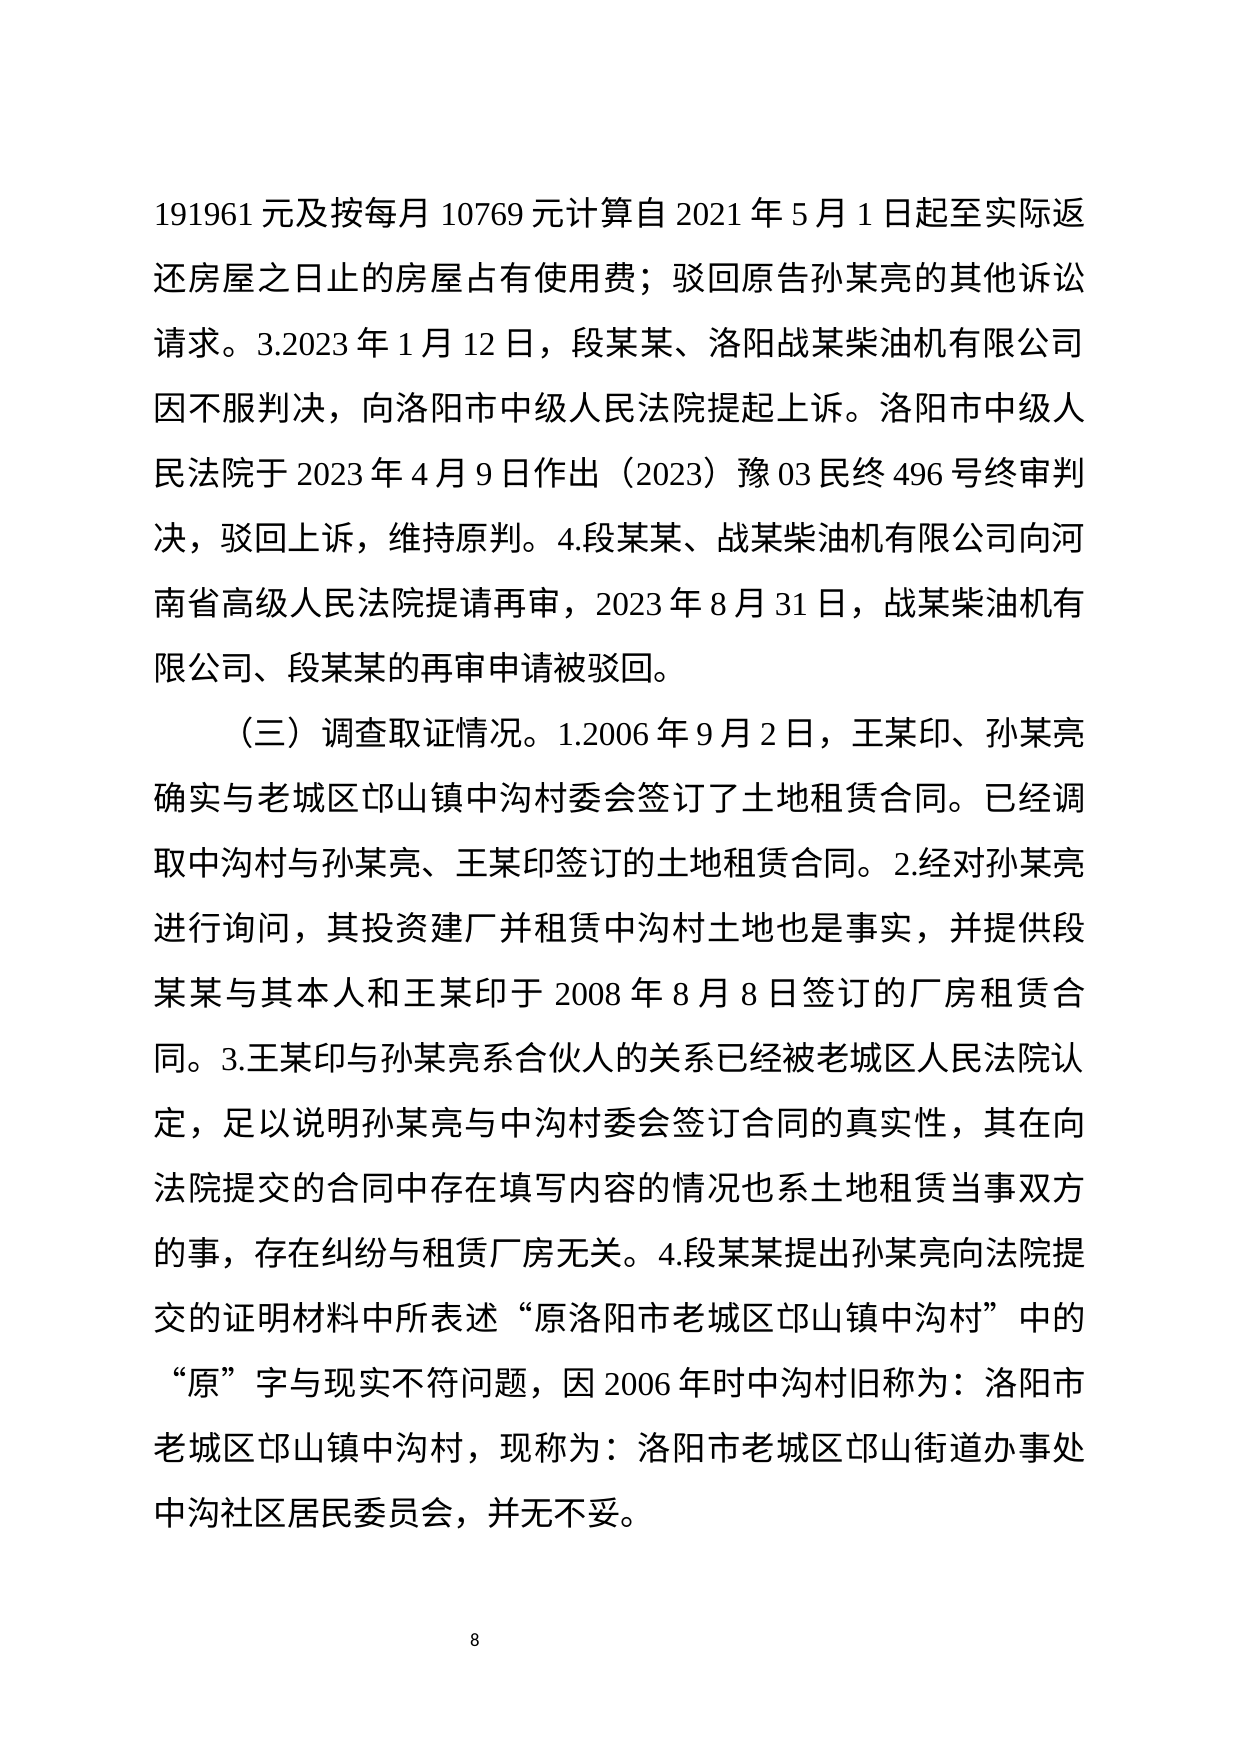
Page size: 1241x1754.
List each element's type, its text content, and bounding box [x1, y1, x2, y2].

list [153, 178, 1087, 698]
list （三）调查取证情况。1.2006年9月2日，王某印、孙某亮确实与老城区邙山镇中沟村委会签订了土地租赁合同。已经调取中沟村与孙某亮、王某印签订的土地租赁合同。2.经对孙某亮进行询问，其投资建厂并租赁中沟村土地也是事实，并提供段某某与其本人和王某印于2008年8月8日签订的厂房租赁合同。3.王某印与孙某亮系合伙人的关系已经被老城区人民法院认定，足以说明孙某亮与中沟村委会签订合同的真实性，其在向法院提交的合同中存在填写内容的情况也系土地租赁当事双方的事，存在纠纷与租赁厂房无关。4.段某某提出孙某亮向法院提交的证明材料中所表述“原洛阳市老城区邙山镇中沟村”中的“原”字与现实不符问题，因2006年时中沟村旧称为：洛阳市老城区邙山镇中沟村，现称为：洛阳市老城区邙山街道办事处中沟社区居民委员会，并无不妥。 [153, 698, 1087, 1543]
